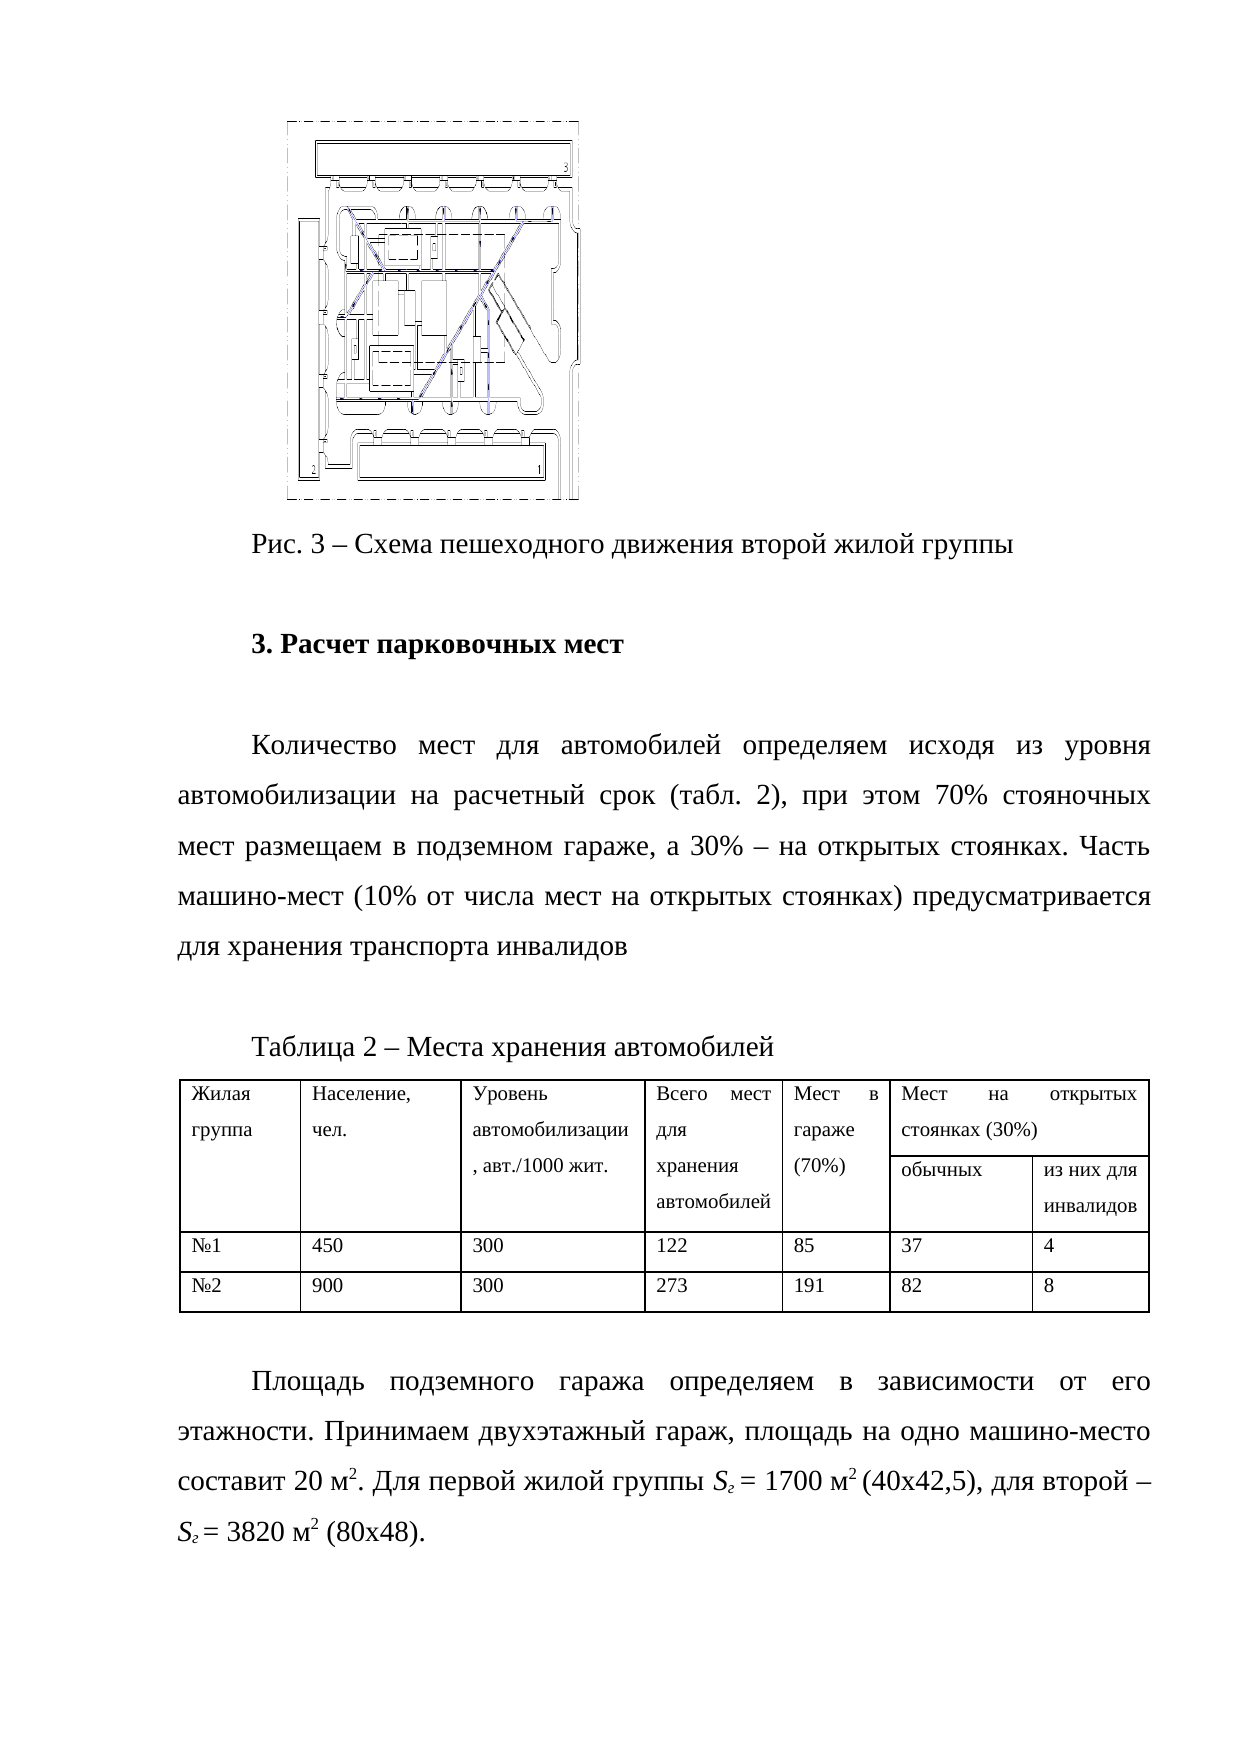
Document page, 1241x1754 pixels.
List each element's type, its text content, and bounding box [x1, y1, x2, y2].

text Количество мест для автомобилей определяем исходя из уровня автомобилизации на расчетный срок (табл. 2), при этом 70% стояночных мест размещаем в подземном гараже, а 30% – на открытых стоянках. Часть машино-мест (10% от числа мест на открытых стоянках) предусматривается для хранения транспорта инвалидов [177, 727, 1152, 962]
table_cell №2 [181, 1273, 300, 1311]
table_cell из них для инвалидов [1033, 1157, 1148, 1231]
table_cell 300 [462, 1273, 644, 1311]
table_header Население, чел. [301, 1081, 460, 1231]
table_cell обычных [891, 1157, 1032, 1231]
table_header Жилая группа [181, 1081, 300, 1231]
text Площадь подземного гаража определяем в зависимости от его этажности. Принимаем двухэтажный гараж, площадь на одно машино-место составит 20 м2. Для первой жилой группы Sг = 1700 м2 (40х42,5), для второй – Sг = 3820 м2 (80х48). [177, 1363, 1152, 1547]
table_cell №1 [181, 1233, 300, 1271]
text Таблица 2 – Места хранения автомобилей [177, 1029, 1152, 1063]
table_header Мест на открытых стоянках (30%) [891, 1081, 1148, 1155]
table_cell 8 [1033, 1273, 1148, 1311]
table_cell 300 [462, 1233, 644, 1271]
text Рис. 3 – Схема пешеходного движения второй жилой группы [177, 526, 1152, 559]
table_header Уровень автомобилизации, авт./1000 жит. [462, 1081, 644, 1231]
table_cell 450 [301, 1233, 460, 1271]
table_cell 273 [646, 1273, 782, 1311]
table_header Мест в гараже (70%) [783, 1081, 889, 1231]
table_cell 191 [783, 1273, 889, 1311]
table_cell 85 [783, 1233, 889, 1271]
table_cell 37 [891, 1233, 1032, 1271]
table_cell 122 [646, 1233, 782, 1271]
table_cell 900 [301, 1273, 460, 1311]
text 3. Расчет парковочных мест [251, 627, 1152, 660]
table_cell 82 [891, 1273, 1032, 1311]
table_cell 4 [1033, 1233, 1148, 1271]
table_header Всего мест для хранения автомобилей [646, 1081, 782, 1231]
